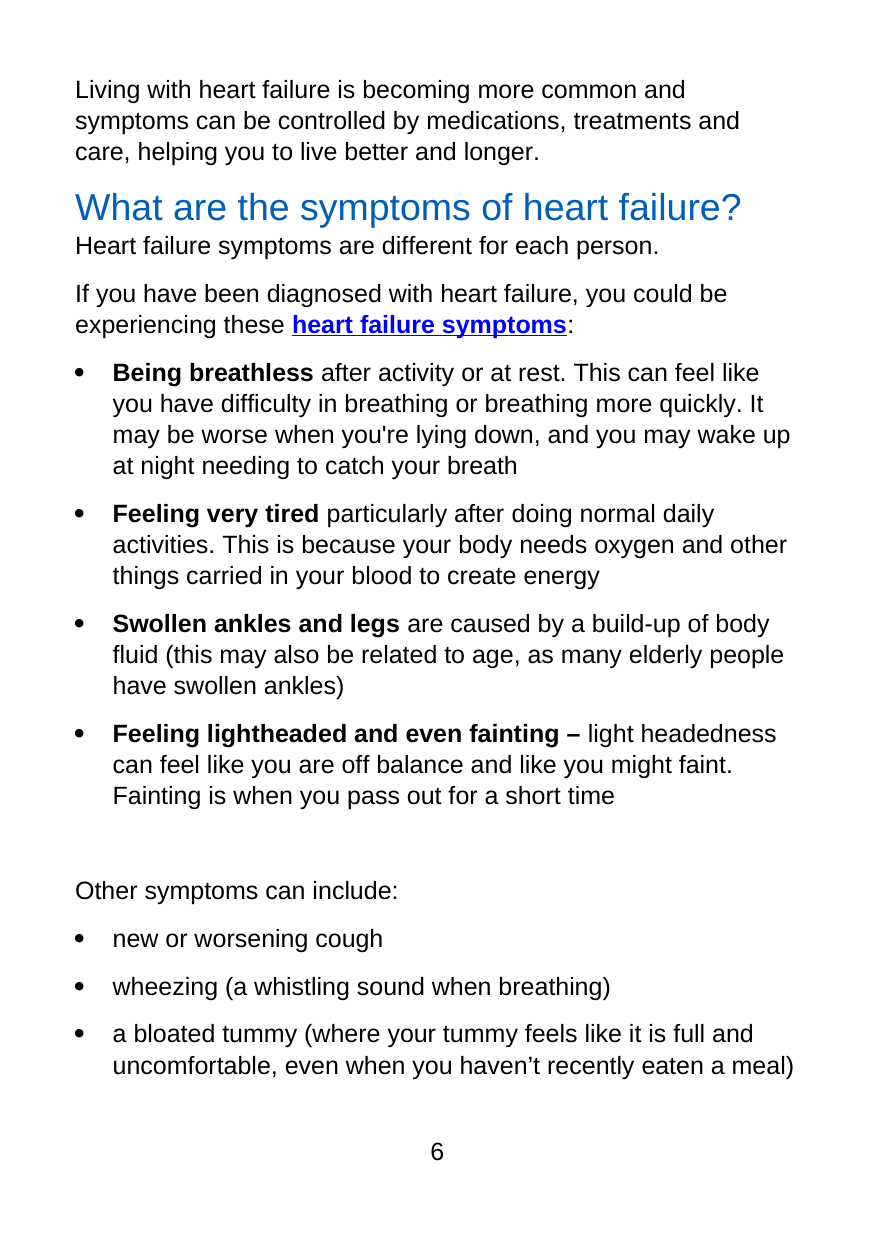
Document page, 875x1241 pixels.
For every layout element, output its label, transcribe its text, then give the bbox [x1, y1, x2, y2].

text Living with heart failure is becoming more common and symptoms can be controlled by medications, treatments and care, helping you to live better and longer. [75, 75, 799, 166]
list Swollen ankles and legs are caused by a build-up of body fluid (this may also be related to age, as many elderly people have swollen ankles) [75, 609, 799, 699]
subtitle What are the symptoms of heart failure? [75, 185, 799, 228]
text Other symptoms can include: [75, 876, 799, 905]
text Heart failure symptoms are different for each person. [75, 231, 799, 260]
list a bloated tummy (where your tummy feels like it is full and uncomfortable, even when you haven’t recently eaten a meal) [75, 1019, 799, 1079]
list Being breathless after activity or at rest. This can feel like you have difficulty in breathing or breathing more quickly. It may be worse when you're lying down, and you may wake up at night needing to catch your breath [75, 358, 799, 480]
list wheezing (a whistling sound when breathing) [75, 972, 799, 1001]
text If you have been diagnosed with heart failure, you could be experiencing these heart failure symptoms: [75, 279, 799, 339]
list new or worsening cough [75, 924, 799, 953]
list Feeling lightheaded and even fainting – light headedness can feel like you are off balance and like you might faint. Fainting is when you pass out for a short time [75, 718, 799, 809]
list Feeling very tired particularly after doing normal daily activities. This is because your body needs oxygen and other things carried in your blood to create energy [75, 499, 799, 590]
